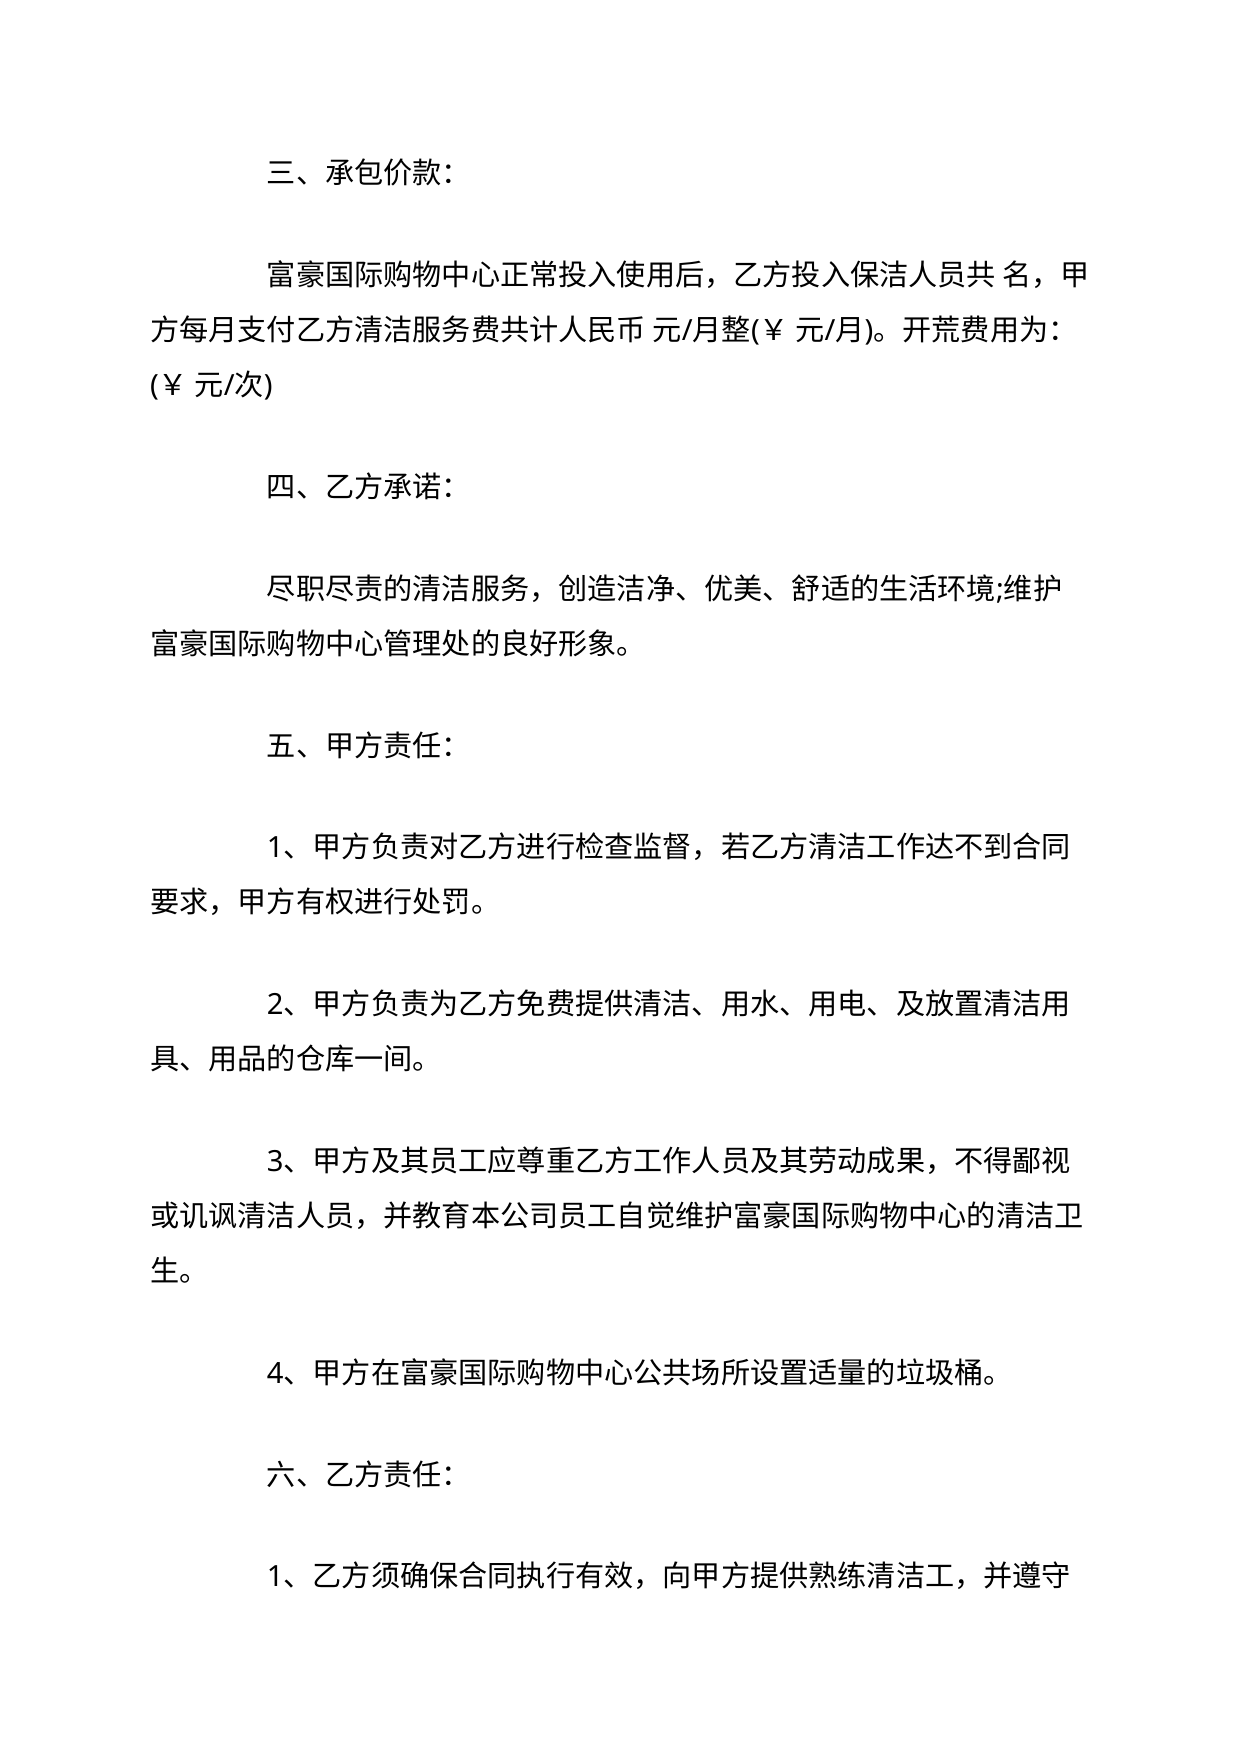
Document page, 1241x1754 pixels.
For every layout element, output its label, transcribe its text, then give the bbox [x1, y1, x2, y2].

text 四、乙方承诺： [150, 464, 1090, 506]
text 1、甲方负责对乙方进行检查监督，若乙方清洁工作达不到合同要求，甲方有权进行处罚。 [150, 824, 1090, 921]
text 五、甲方责任： [150, 722, 1090, 764]
text 4、甲方在富豪国际购物中心公共场所设置适量的垃圾桶。 [150, 1349, 1090, 1392]
text 富豪国际购物中心正常投入使用后，乙方投入保洁人员共 名，甲方每月支付乙方清洁服务费共计人民币 元/月整(￥ 元/月)。开荒费用为： (￥ 元/次) [150, 252, 1090, 404]
text 三、承包价款： [150, 150, 1090, 192]
text 尽职尽责的清洁服务，创造洁净、优美、舒适的生活环境;维护富豪国际购物中心管理处的良好形象。 [150, 565, 1090, 663]
text 2、甲方负责为乙方免费提供清洁、用水、用电、及放置清洁用具、用品的仓库一间。 [150, 981, 1090, 1078]
text 六、乙方责任： [150, 1451, 1090, 1493]
text 3、甲方及其员工应尊重乙方工作人员及其劳动成果，不得鄙视或讥讽清洁人员，并教育本公司员工自觉维护富豪国际购物中心的清洁卫生。 [150, 1137, 1090, 1290]
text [150, 1553, 1090, 1595]
